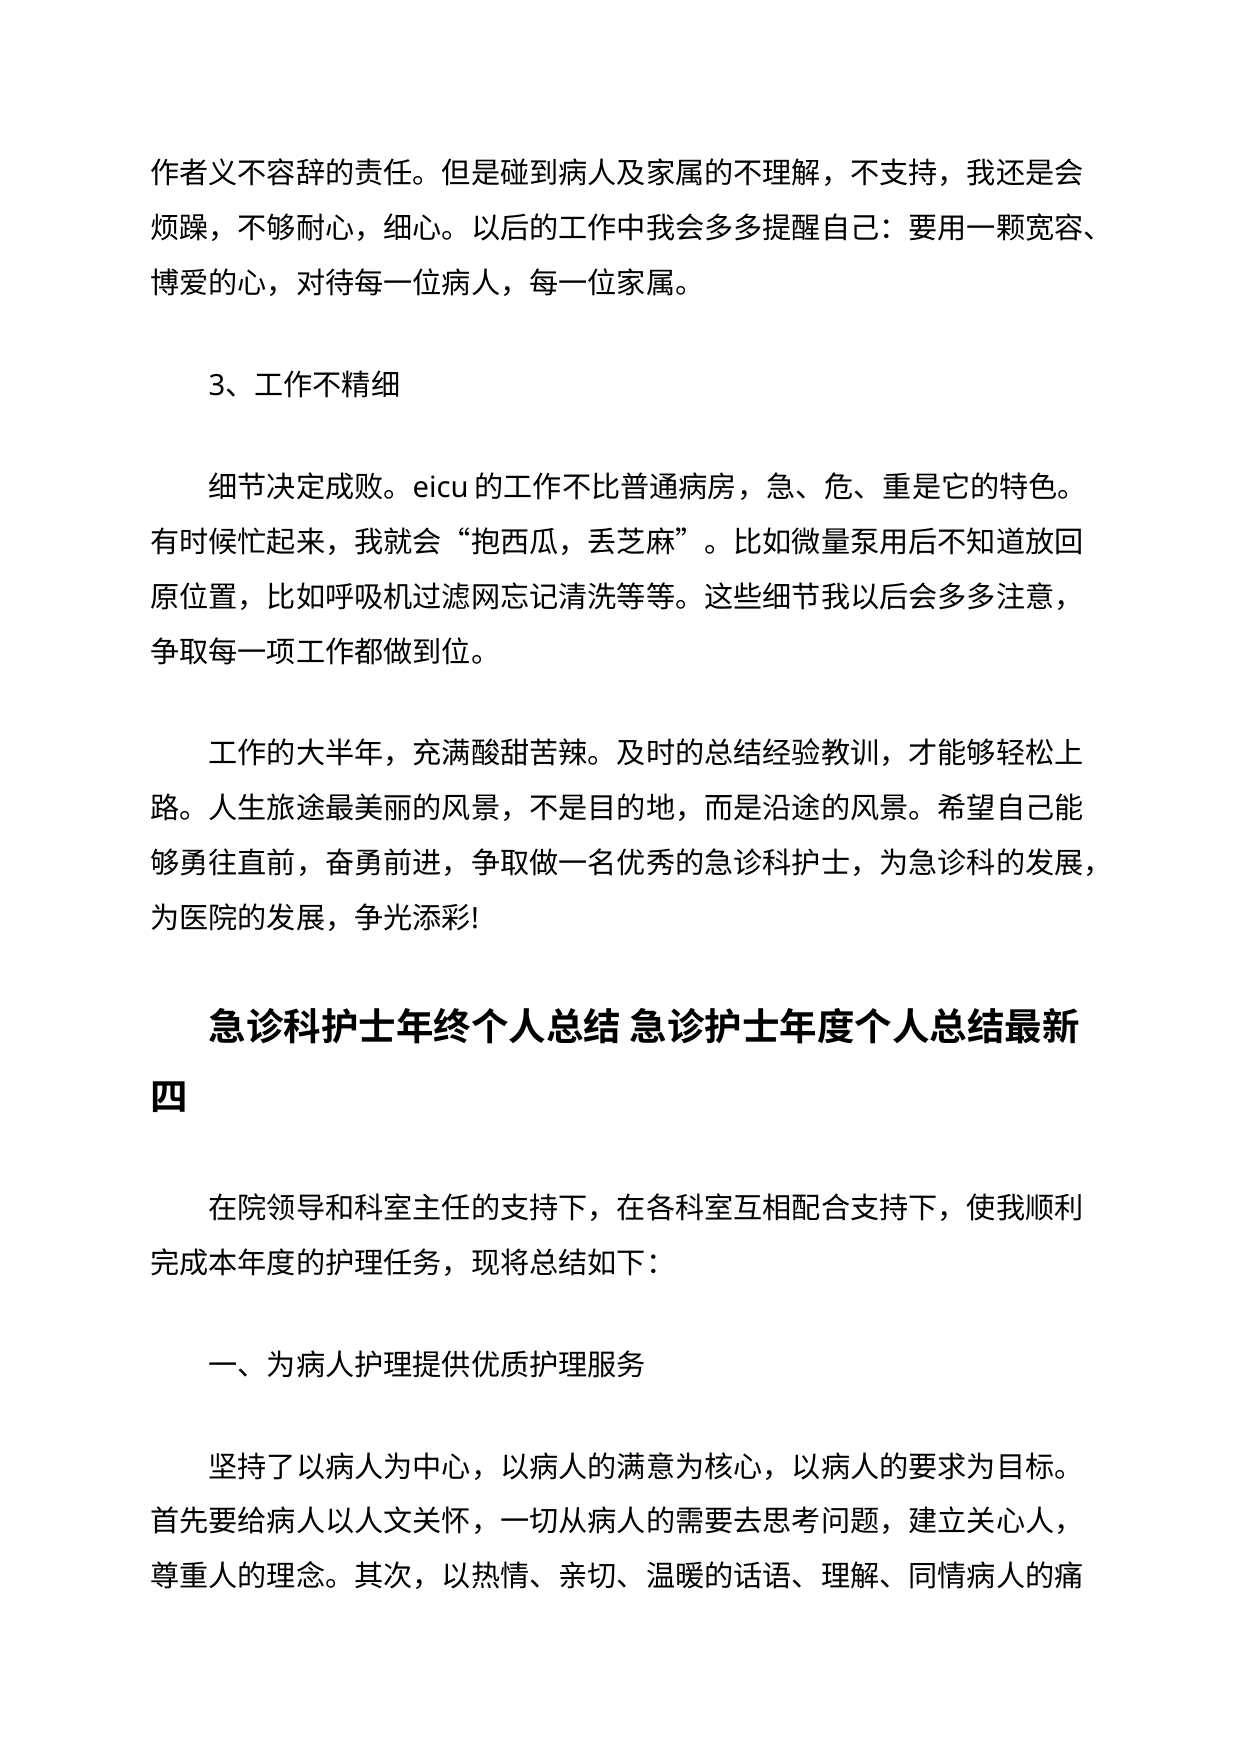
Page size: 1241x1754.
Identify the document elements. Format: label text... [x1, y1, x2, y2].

text 细节决定成败。eicu的工作不比普通病房，急、危、重是它的特色。有时候忙起来，我就会“抱西瓜，丢芝麻”。比如微量泵用后不知道放回原位置，比如呼吸机过滤网忘记清洗等等。这些细节我以后会多多注意，争取每一项工作都做到位。 [150, 463, 1090, 671]
text 3、工作不精细 [150, 362, 1090, 404]
text 急诊科护士年终个人总结 急诊护士年度个人总结最新四 [150, 997, 1090, 1122]
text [150, 150, 1090, 302]
text 工作的大半年，充满酸甜苦辣。及时的总结经验教训，才能够轻松上路。人生旅途最美丽的风景，不是目的地，而是沿途的风景。希望自己能够勇往直前，奋勇前进，争取做一名优秀的急诊科护士，为急诊科的发展，为医院的发展，争光添彩! [150, 730, 1090, 937]
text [150, 1443, 1090, 1595]
text 在院领导和科室主任的支持下，在各科室互相配合支持下，使我顺利完成本年度的护理任务，现将总结如下： [150, 1185, 1090, 1282]
text 一、为病人护理提供优质护理服务 [150, 1341, 1090, 1384]
